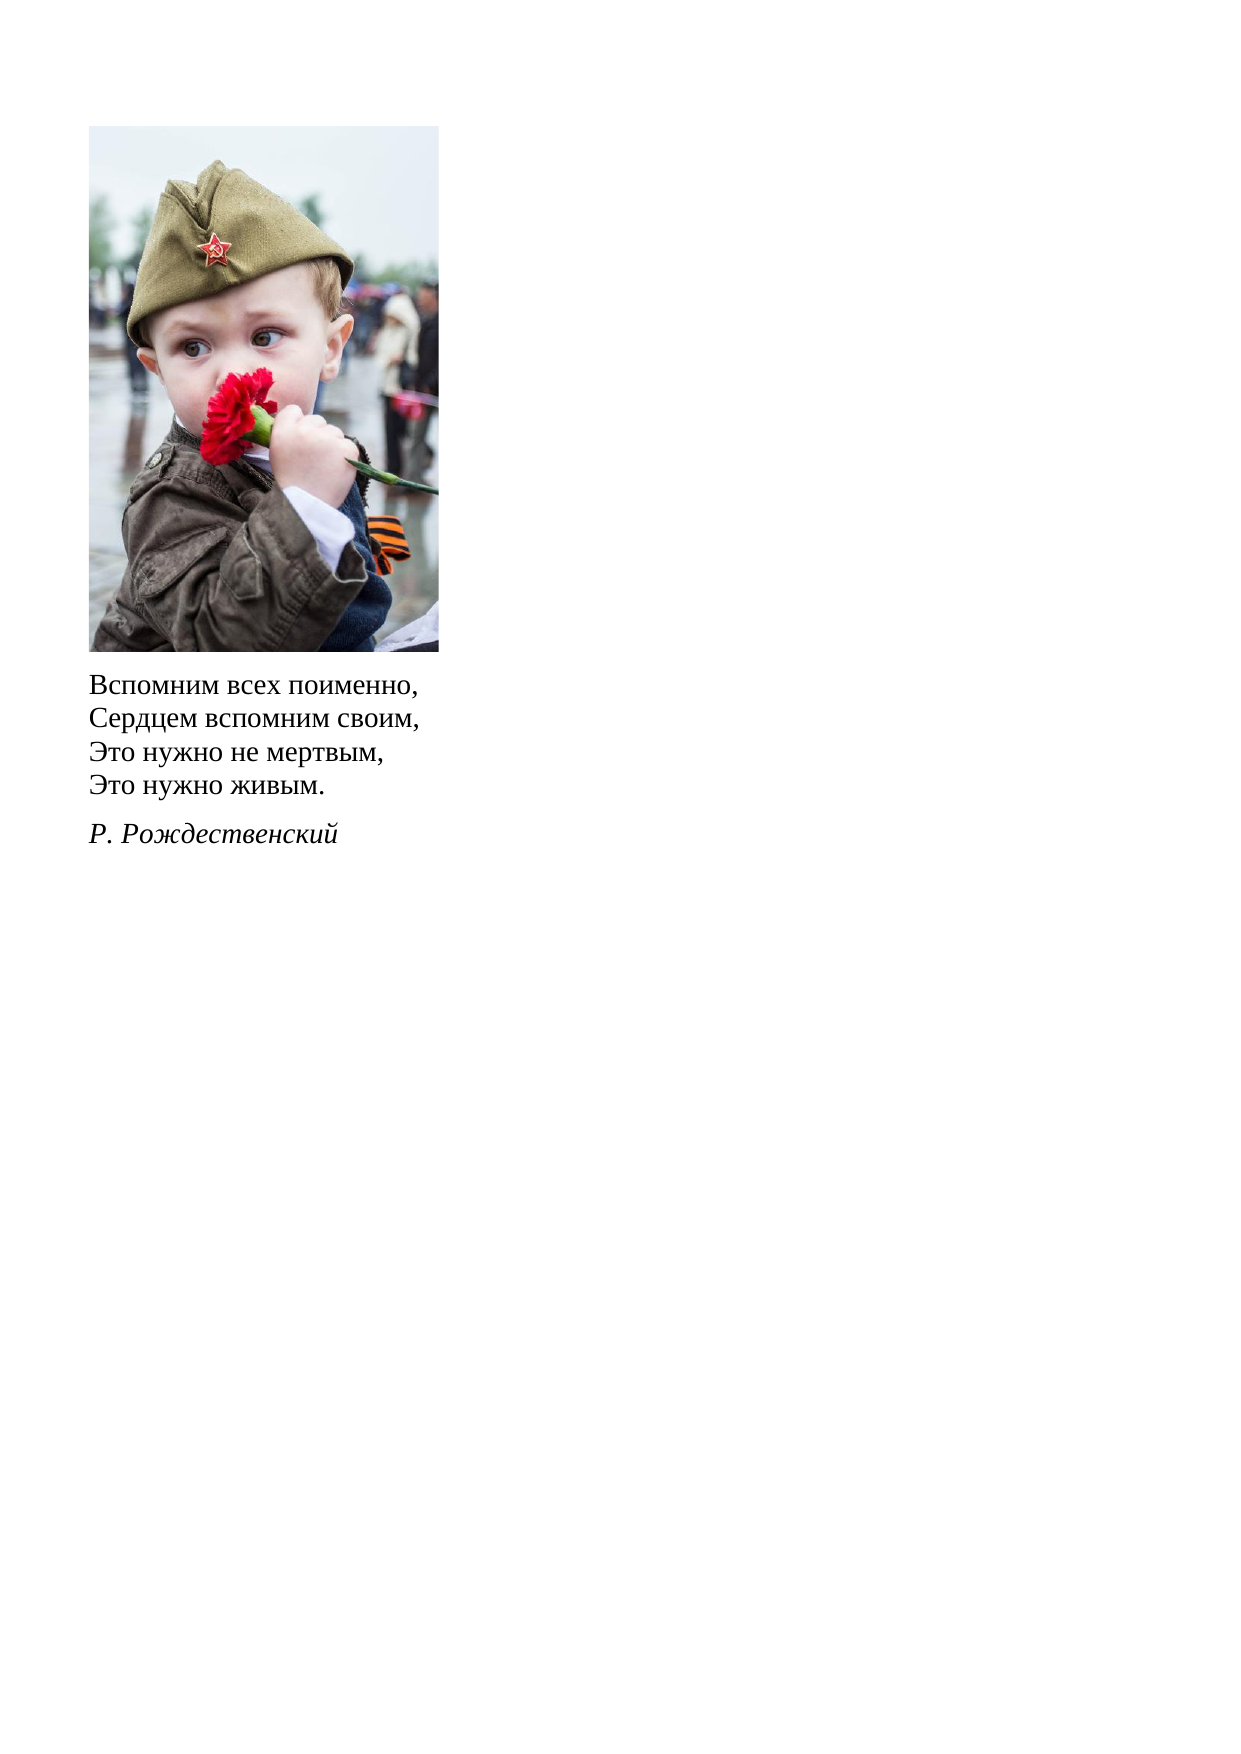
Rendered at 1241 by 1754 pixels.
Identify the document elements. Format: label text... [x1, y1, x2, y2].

text Вспомним всех поименно, Сердцем вспомним своим, Это нужно не мертвым, Это нужно живым. [89, 667, 1152, 801]
picture [88, 126, 439, 652]
text Р. Рождественский [89, 817, 1152, 850]
